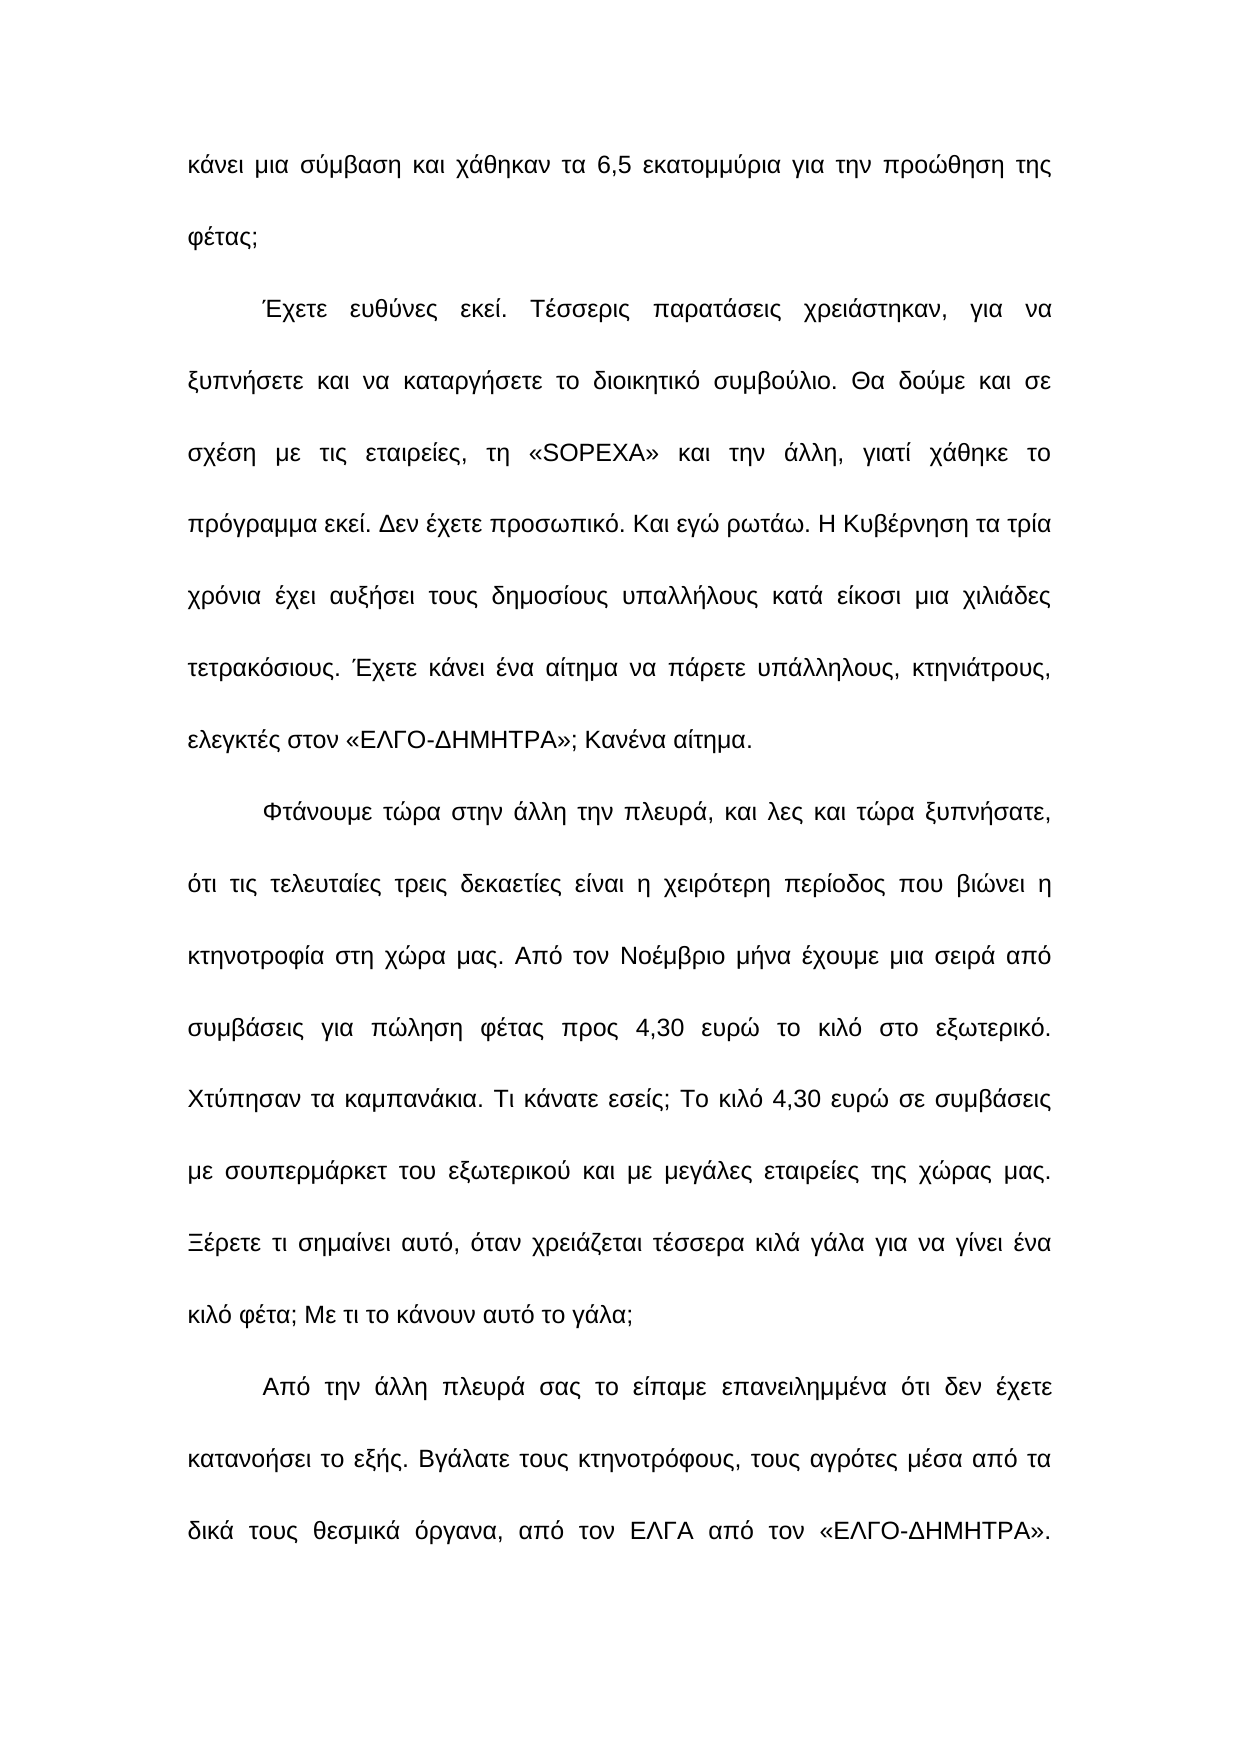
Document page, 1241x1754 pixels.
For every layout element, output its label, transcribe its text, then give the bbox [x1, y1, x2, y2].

text Έχετε ευθύνες εκεί. Τέσσερις παρατάσεις χρειάστηκαν, για να ξυπνήσετε και να καταργήσετε το διοικητικό συμβούλιο. Θα δούμε και σε σχέση με τις εταιρείες, τη «SOPEXA» και την άλλη, γιατί χάθηκε το πρόγραμμα εκεί. Δεν έχετε προσωπικό. Και εγώ ρωτάω. Η Κυβέρνηση τα τρία χρόνια έχει αυξήσει τους δημοσίους υπαλλήλους κατά είκοσι μια χιλιάδες τετρακόσιους. Έχετε κάνει ένα αίτημα να πάρετε υπάλληλους, κτηνιάτρους, ελεγκτές στον «ΕΛΓΟ-ΔΗΜΗΤΡΑ»; Κανένα αίτημα. [187, 294, 1053, 754]
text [187, 1372, 1053, 1544]
text Φτάνουμε τώρα στην άλλη την πλευρά, και λες και τώρα ξυπνήσατε, ότι τις τελευταίες τρεις δεκαετίες είναι η χειρότερη περίοδος που βιώνει η κτηνοτροφία στη χώρα μας. Από τον Νοέμβριο μήνα έχουμε μια σειρά από συμβάσεις για πώληση φέτας προς 4,30 ευρώ το κιλό στο εξωτερικό. Χτύπησαν τα καμπανάκια. Τι κάνατε εσείς; Το κιλό 4,30 ευρώ σε συμβάσεις με σουπερμάρκετ του εξωτερικού και με μεγάλες εταιρείες της χώρας μας. Ξέρετε τι σημαίνει αυτό, όταν χρειάζεται τέσσερα κιλά γάλα για να γίνει ένα κιλό φέτα; Με τι το κάνουν αυτό το γάλα; [187, 797, 1053, 1329]
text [187, 150, 1053, 251]
